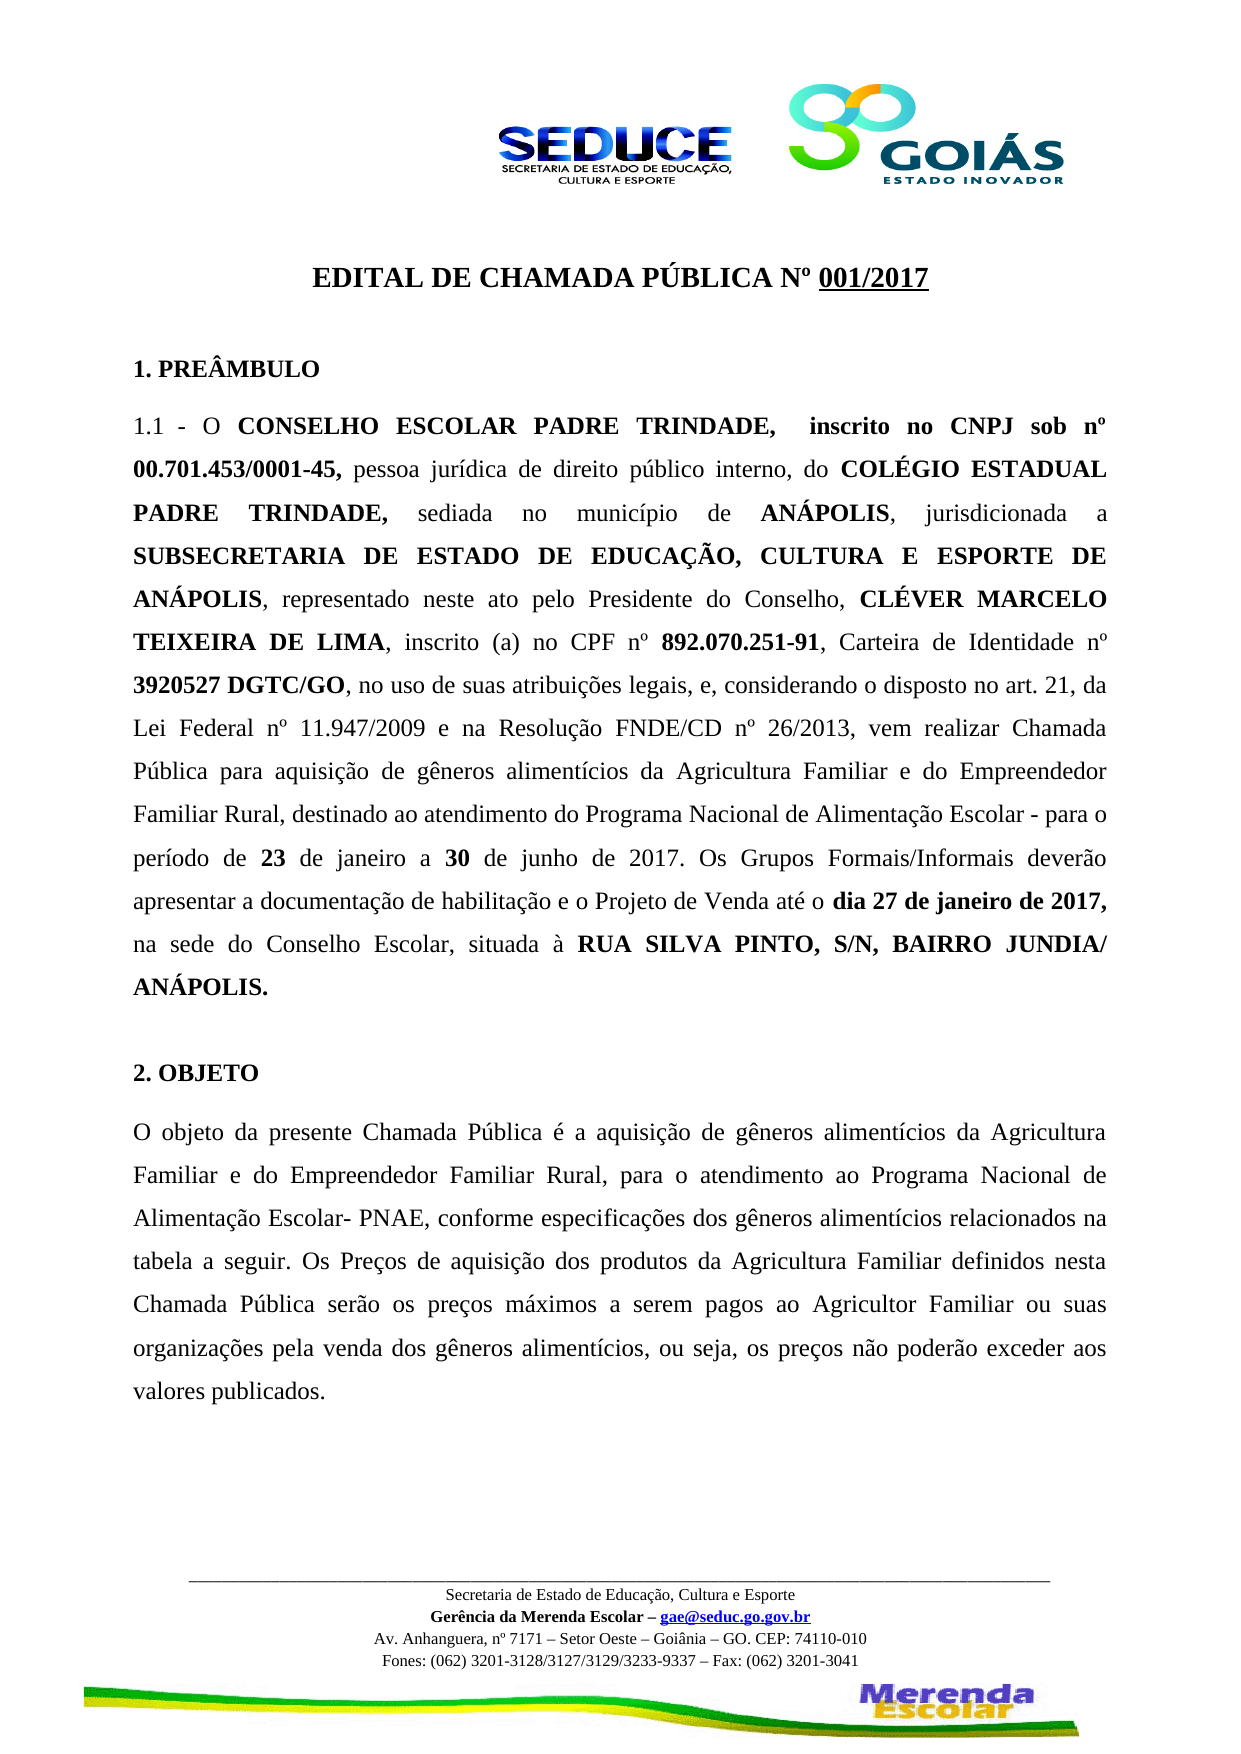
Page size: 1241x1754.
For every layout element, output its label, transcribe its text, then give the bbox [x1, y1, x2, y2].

text O objeto da presente Chamada Pública é a aquisição de gêneros alimentícios da Agricultura Familiar e do Empreendedor Familiar Rural, para o atendimento ao Programa Nacional de Alimentação Escolar- PNAE, conforme especificações dos gêneros alimentícios relacionados na tabela a seguir. Os Preços de aquisição dos produtos da Agricultura Familiar definidos nesta Chamada Pública serão os preços máximos a serem pagos ao Agricultor Familiar ou suas organizações pela venda dos gêneros alimentícios, ou seja, os preços não poderão exceder aos valores publicados. [133, 1117, 1107, 1404]
text EDITAL DE CHAMADA PÚBLICA Nº 001/2017 [133, 260, 1107, 294]
text 1. PREÂMBULO [133, 354, 1107, 383]
picture [477, 73, 1108, 212]
list - O CONSELHO ESCOLAR PADRE TRINDADE, inscrito no CNPJ sob nº 00.701.453/0001-45, pessoa jurídica de direito público interno, do COLÉGIO ESTADUAL PADRE TRINDADE, sediada no município de ANÁPOLIS, jurisdicionada a SUBSECRETARIA DE ESTADO DE EDUCAÇÃO, CULTURA E ESPORTE DE ANÁPOLIS, representado neste ato pelo Presidente do Conselho, CLÉVER MARCELO TEIXEIRA DE LIMA, inscrito (a) no CPF nº 892.070.251-91, Carteira de Identidade nº 3920527 DGTC/GO, no uso de suas atribuições legais, e, considerando o disposto no art. 21, da Lei Federal nº 11.947/2009 e na Resolução FNDE/CD nº 26/2013, vem realizar Chamada Pública para aquisição de gêneros alimentícios da Agricultura Familiar e do Empreendedor Familiar Rural, destinado ao atendimento do Programa Nacional de Alimentação Escolar - para o período de 23 de janeiro a 30 de junho de 2017. Os Grupos Formais/Informais deverão apresentar a documentação de habilitação e o Projeto de Venda até o dia 27 de janeiro de 2017, na sede do Conselho Escolar, situada à RUA SILVA PINTO, S/N, BAIRRO JUNDIA/ ANÁPOLIS. [133, 411, 1107, 1001]
text 2. OBJETO [133, 1058, 1107, 1087]
